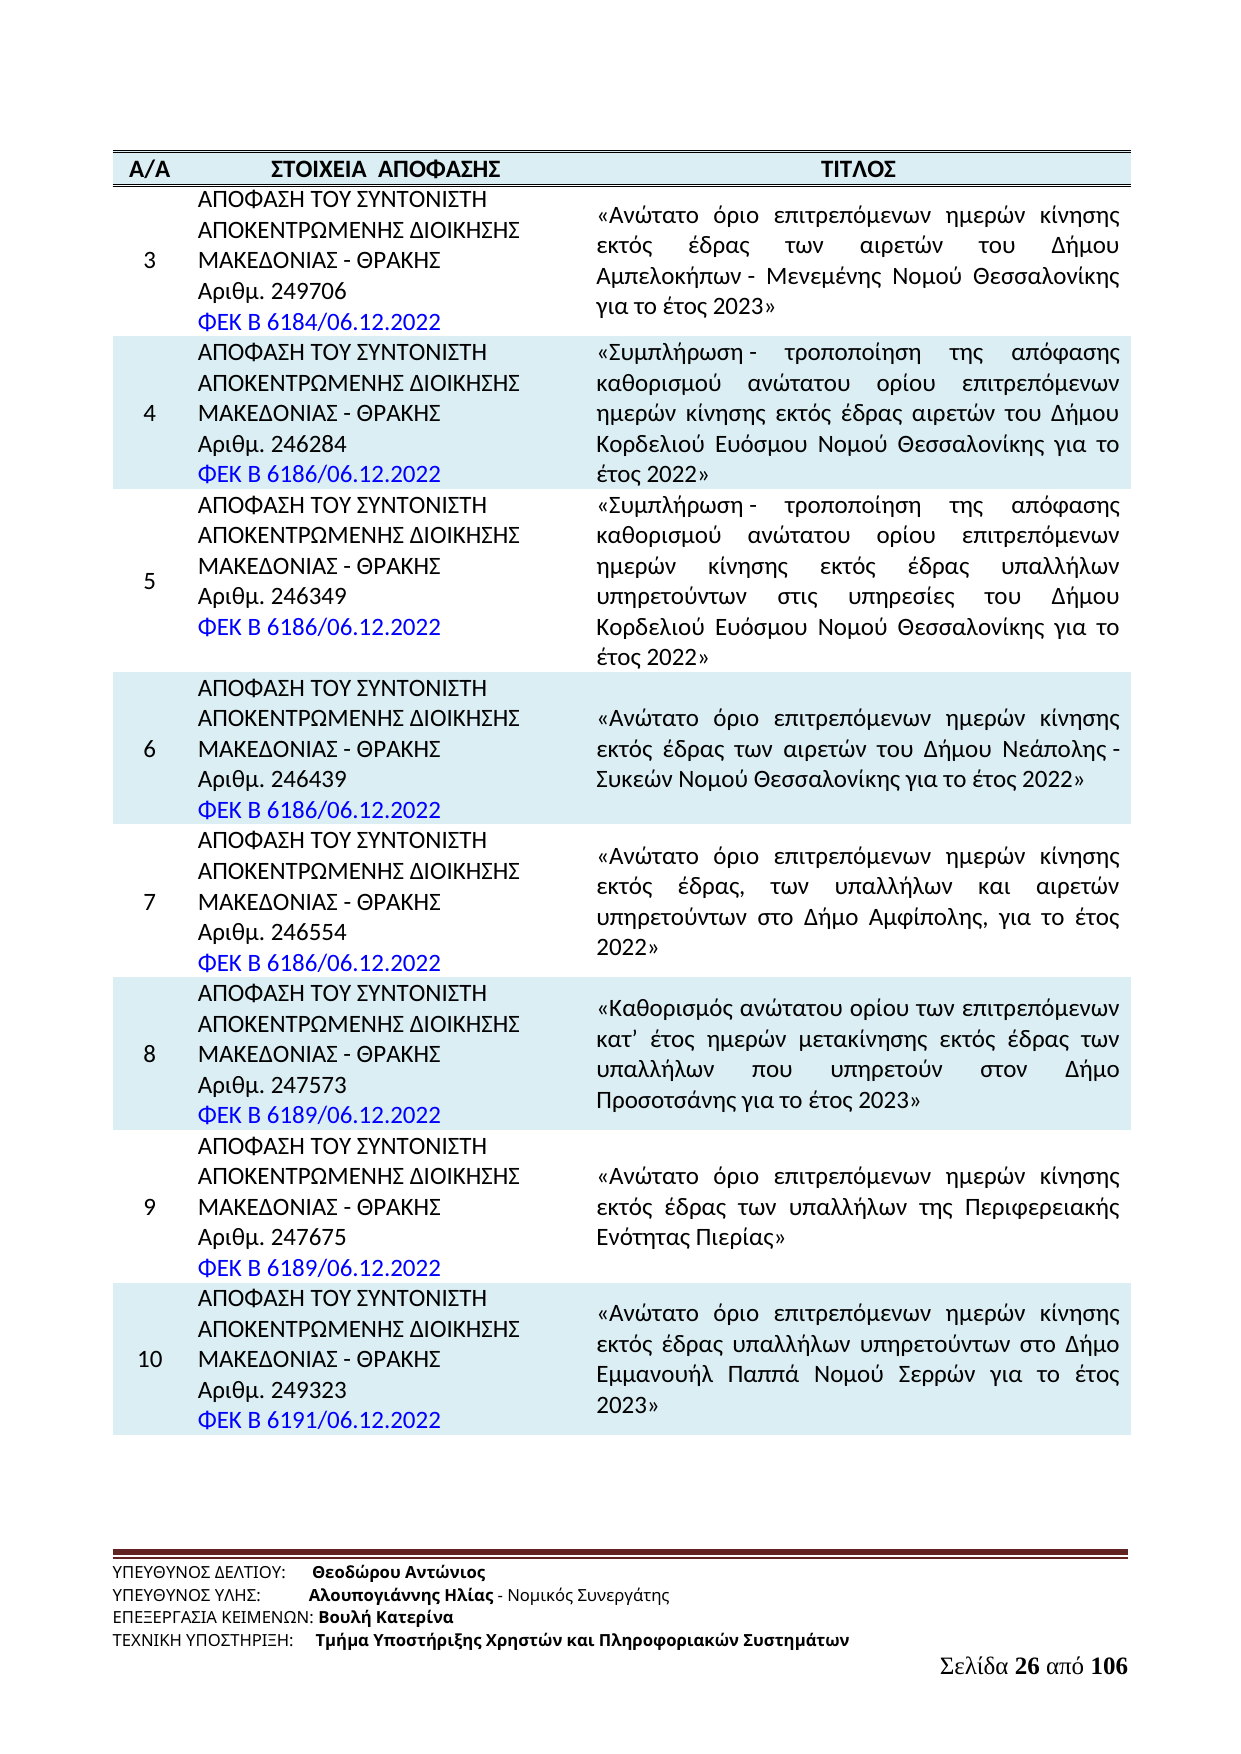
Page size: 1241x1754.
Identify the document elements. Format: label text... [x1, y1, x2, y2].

table_cell «Ανώτατο όριο επιτρεπόμενων ημερών κίνησης εκτός έδρας των αιρετών του Δήμου Αμπελοκήπων - Μενεμένης Νομού Θεσσαλονίκης για το έτος 2023» [585, 187, 1131, 336]
table_cell ΑΠΟΦΑΣΗ ΤΟΥ ΣΥΝΤΟΝΙΣΤΗ ΑΠΟΚΕΝΤΡΩΜΕΝΗΣ ΔΙΟΙΚΗΣΗΣ ΜΑΚΕΔΟΝΙΑΣ - ΘΡΑΚΗΣ Aριθμ. 246284 ΦΕΚ B 6186/06.12.2022 [186, 336, 585, 489]
table_cell ΑΠΟΦΑΣΗ ΤΟΥ ΣΥΝΤΟΝΙΣΤΗ ΑΠΟΚΕΝΤΡΩΜΕΝΗΣ ΔΙΟΙΚΗΣΗΣ ΜΑΚΕΔΟΝΙΑΣ - ΘΡΑΚΗΣ Αριθμ. 247573 ΦΕΚ B 6189/06.12.2022 [186, 977, 585, 1130]
table_cell ΑΠΟΦΑΣΗ ΤΟΥ ΣΥΝΤΟΝΙΣΤΗ ΑΠΟΚΕΝΤΡΩΜΕΝΗΣ ΔΙΟΙΚΗΣΗΣ ΜΑΚΕΔΟΝΙΑΣ - ΘΡΑΚΗΣ Αριθμ. 249323 ΦΕΚ B 6191/06.12.2022 [186, 1283, 585, 1435]
table_cell ΑΠΟΦΑΣΗ ΤΟΥ ΣΥΝΤΟΝΙΣΤΗ ΑΠΟΚΕΝΤΡΩΜΕΝΗΣ ΔΙΟΙΚΗΣΗΣ ΜΑΚΕΔΟΝΙΑΣ - ΘΡΑΚΗΣ Αριθμ. 249706 ΦΕΚ B 6184/06.12.2022 [186, 187, 585, 336]
table_cell 3 [113, 187, 186, 336]
table_cell ΑΠΟΦΑΣΗ ΤΟΥ ΣΥΝΤΟΝΙΣΤΗ ΑΠΟΚΕΝΤΡΩΜΕΝΗΣ ΔΙΟΙΚΗΣΗΣ ΜΑΚΕΔΟΝΙΑΣ - ΘΡΑΚΗΣ Αριθμ. 246554 ΦΕΚ B 6186/06.12.2022 [186, 825, 585, 977]
table_header ΣΤΟΙΧΕΙΑ ΑΠΟΦΑΣΗΣ [186, 153, 585, 184]
table_cell ΑΠΟΦΑΣΗ ΤΟΥ ΣΥΝΤΟΝΙΣΤΗ ΑΠΟΚΕΝΤΡΩΜΕΝΗΣ ΔΙΟΙΚΗΣΗΣ ΜΑΚΕΔΟΝΙΑΣ - ΘΡΑΚΗΣ Αριθμ. 247675 ΦΕΚ B 6189/06.12.2022 [186, 1130, 585, 1282]
table_cell 6 [113, 672, 186, 824]
table_cell «Ανώτατο όριο επιτρεπόμενων ημερών κίνησης εκτός έδρας υπαλλήλων υπηρετούντων στο Δήμο Eμμανουήλ Παππά Νομού Σερρών για το έτος 2023» [585, 1283, 1131, 1435]
table_cell «Ανώτατο όριο επιτρεπόμενων ημερών κίνησης εκτός έδρας των αιρετών του Δήμου Νεάπολης - Συκεών Νομού Θεσσαλονίκης για το έτος 2022» [585, 672, 1131, 824]
table_cell 7 [113, 825, 186, 977]
table_cell ΑΠΟΦΑΣΗ ΤΟΥ ΣΥΝΤΟΝΙΣΤΗ ΑΠΟΚΕΝΤΡΩΜΕΝΗΣ ΔΙΟΙΚΗΣΗΣ ΜΑΚΕΔΟΝΙΑΣ - ΘΡΑΚΗΣ Αριθμ. 246349 ΦΕΚ B 6186/06.12.2022 [186, 489, 585, 672]
table_cell «Ανώτατο όριο επιτρεπόμενων ημερών κίνησης εκτός έδρας των υπαλλήλων της Περιφερειακής Ενότητας Πιερίας» [585, 1130, 1131, 1282]
table_cell 5 [113, 489, 186, 672]
table_cell 10 [113, 1283, 186, 1435]
table_cell 4 [113, 336, 186, 489]
table_cell «Καθορισμός ανώτατου ορίου των επιτρεπόμενων κατ’ έτος ημερών μετακίνησης εκτός έδρας των υπαλλήλων που υπηρετούν στον Δήμο Προσοτσάνης για το έτος 2023» [585, 977, 1131, 1130]
table_cell 8 [113, 977, 186, 1130]
table_cell ΑΠΟΦΑΣΗ ΤΟΥ ΣΥΝΤΟΝΙΣΤΗ ΑΠΟΚΕΝΤΡΩΜΕΝΗΣ ΔΙΟΙΚΗΣΗΣ ΜΑΚΕΔΟΝΙΑΣ - ΘΡΑΚΗΣ Aριθμ. 246439 ΦΕΚ B 6186/06.12.2022 [186, 672, 585, 824]
table_cell 9 [113, 1130, 186, 1282]
table_header ΤΙΤΛΟΣ [585, 153, 1131, 184]
table_cell «Συμπλήρωση - τροποποίηση της απόφασης καθορισμού ανώτατου ορίου επιτρεπόμενων ημερών κίνησης εκτός έδρας αιρετών του Δήμου Κορδελιού Ευόσμου Νομού Θεσσαλονίκης για το έτος 2022» [585, 336, 1131, 489]
table_header A/A [113, 153, 186, 184]
table_cell «Ανώτατο όριο επιτρεπόμενων ημερών κίνησης εκτός έδρας, των υπαλλήλων και αιρετών υπηρετούντων στο Δήμο Αμφίπολης, για το έτος 2022» [585, 825, 1131, 977]
table_cell «Συμπλήρωση - τροποποίηση της απόφασης καθορισμού ανώτατου ορίου επιτρεπόμενων ημερών κίνησης εκτός έδρας υπαλλήλων υπηρετούντων στις υπηρεσίες του Δήμου Κορδελιού Ευόσμου Νομού Θεσσαλονίκης για το έτος 2022» [585, 489, 1131, 672]
